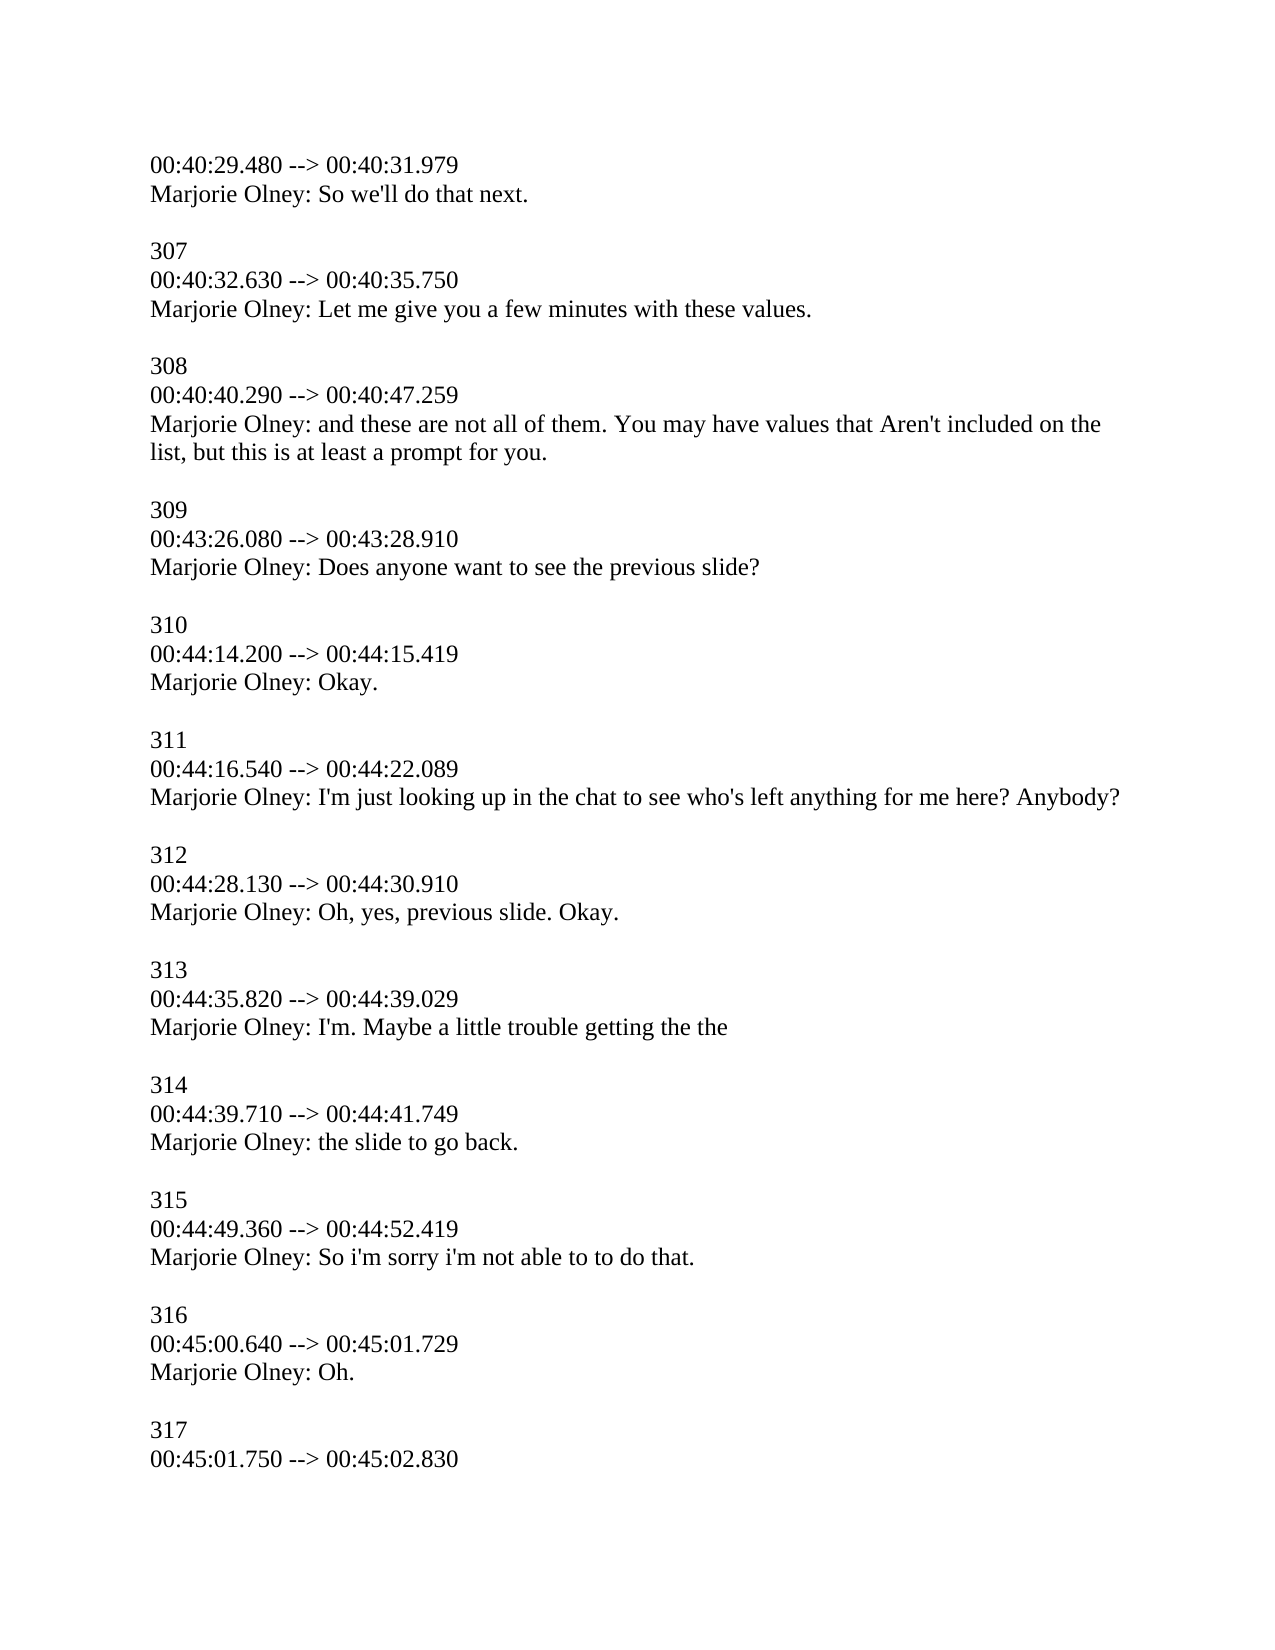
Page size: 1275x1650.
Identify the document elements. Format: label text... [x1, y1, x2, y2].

text 00:44:28.130 --> 00:44:30.910 [150, 869, 1125, 897]
text 00:40:40.290 --> 00:40:47.259 [150, 380, 1125, 409]
text Marjorie Olney: Oh, yes, previous slide. Okay. [150, 897, 1125, 926]
text 00:43:26.080 --> 00:43:28.910 [150, 524, 1125, 552]
text 312 [150, 840, 1125, 869]
text 316 [150, 1300, 1125, 1329]
text 308 [150, 351, 1125, 380]
text 00:44:16.540 --> 00:44:22.089 [150, 754, 1125, 782]
text 00:40:32.630 --> 00:40:35.750 [150, 265, 1125, 294]
text Marjorie Olney: Oh. [150, 1357, 1125, 1386]
text Marjorie Olney: So i'm sorry i'm not able to to do that. [150, 1242, 1125, 1271]
text 311 [150, 725, 1125, 754]
text 00:44:49.360 --> 00:44:52.419 [150, 1214, 1125, 1242]
text 310 [150, 610, 1125, 639]
text 317 [150, 1415, 1125, 1444]
text 00:44:14.200 --> 00:44:15.419 [150, 639, 1125, 667]
text 313 [150, 955, 1125, 984]
text 00:44:35.820 --> 00:44:39.029 [150, 984, 1125, 1012]
text Marjorie Olney: and these are not all of them. You may have values that Aren't included on the list, but this is at least a prompt for you. [150, 409, 1125, 466]
text 315 [150, 1185, 1125, 1214]
text Marjorie Olney: So we'll do that next. [150, 179, 1125, 207]
text 00:45:00.640 --> 00:45:01.729 [150, 1329, 1125, 1357]
text Marjorie Olney: Okay. [150, 667, 1125, 696]
text Marjorie Olney: I'm just looking up in the chat to see who's left anything for me here? Anybody? [150, 782, 1125, 811]
text Marjorie Olney: the slide to go back. [150, 1127, 1125, 1156]
text 309 [150, 495, 1125, 524]
text Marjorie Olney: Let me give you a few minutes with these values. [150, 294, 1125, 322]
text Marjorie Olney: I'm. Maybe a little trouble getting the the [150, 1012, 1125, 1041]
text 00:45:01.750 --> 00:45:02.830 [150, 1444, 1125, 1472]
text 00:44:39.710 --> 00:44:41.749 [150, 1099, 1125, 1127]
text 307 [150, 236, 1125, 265]
text Marjorie Olney: Does anyone want to see the previous slide? [150, 552, 1125, 581]
text 314 [150, 1070, 1125, 1099]
text 00:40:29.480 --> 00:40:31.979 [150, 150, 1125, 179]
